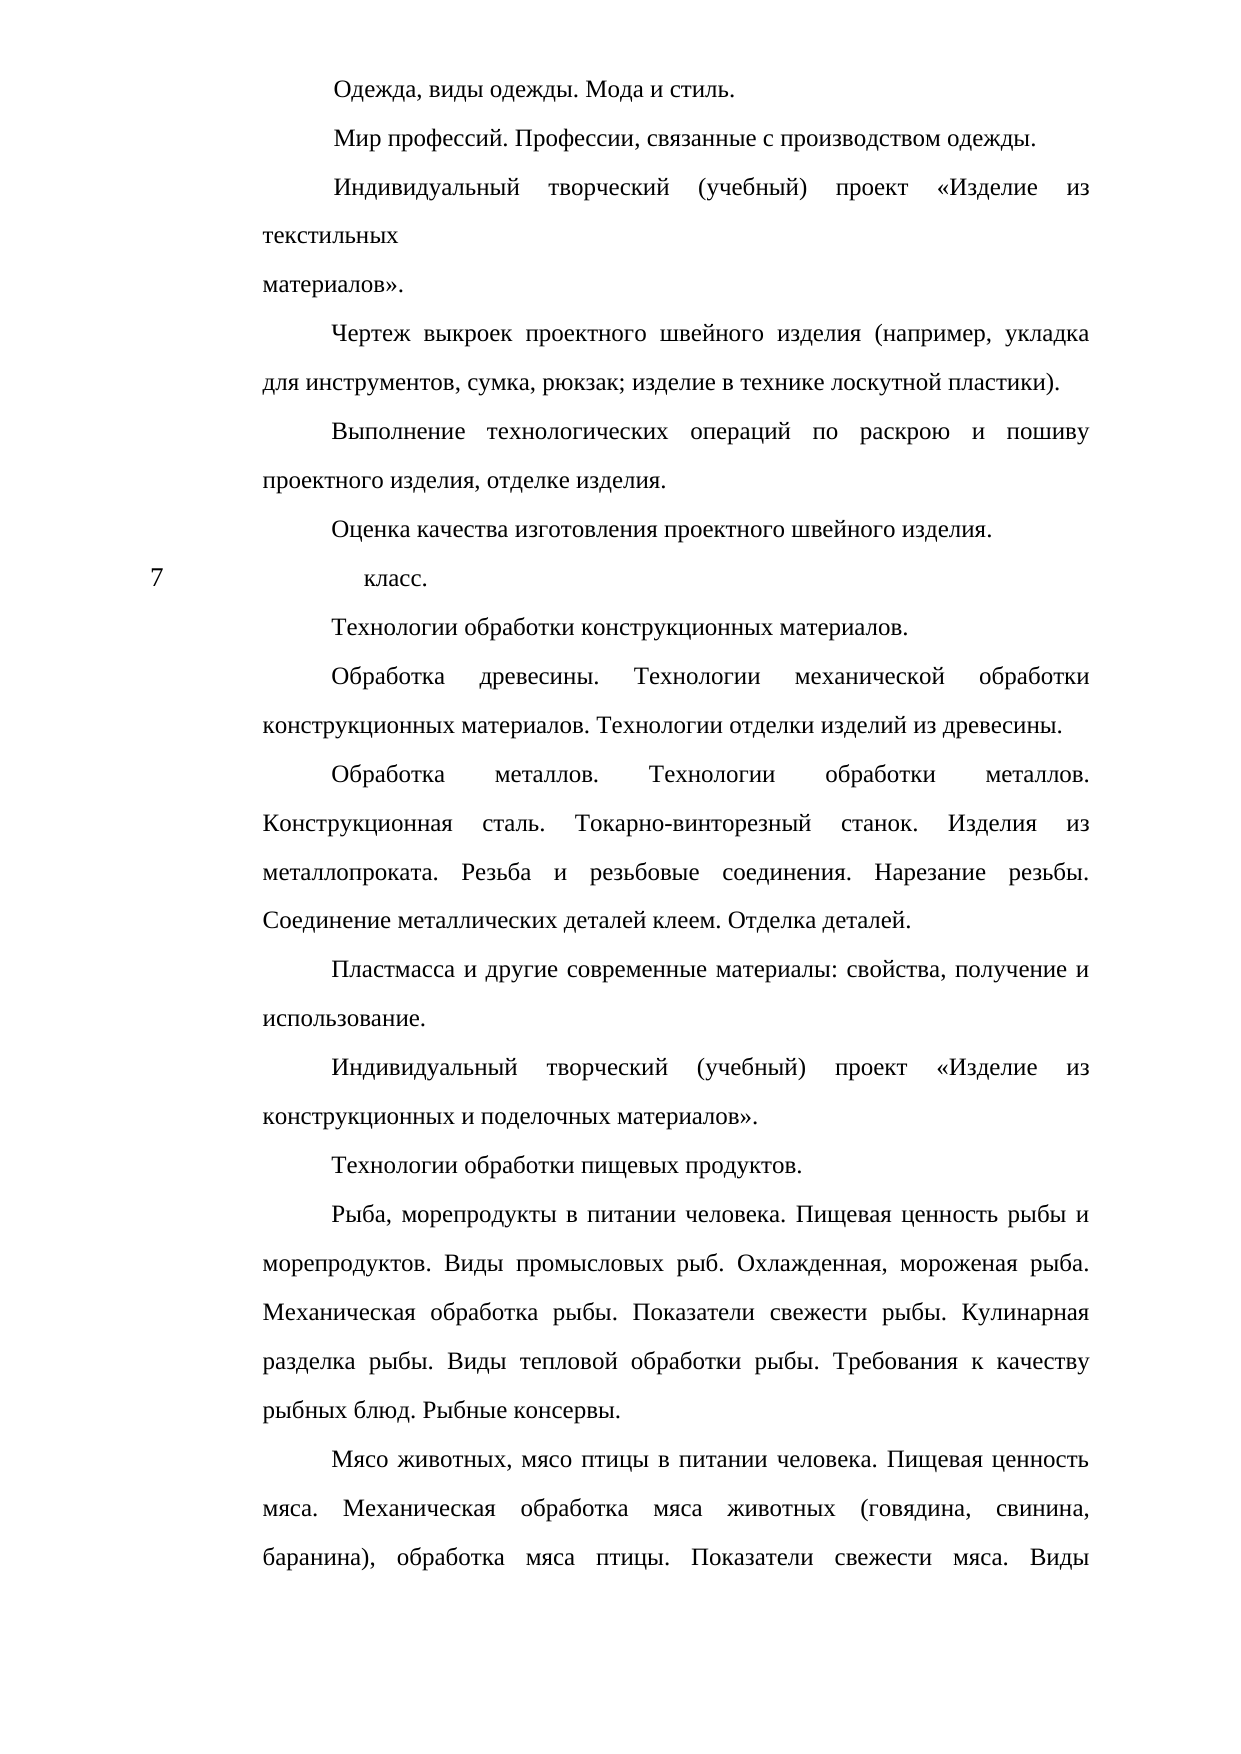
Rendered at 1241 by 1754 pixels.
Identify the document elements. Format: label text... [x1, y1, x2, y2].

text Обработка древесины. Технологии механической обработки конструкционных материалов. Технологии отделки изделий из древесины. [262, 645, 1090, 743]
text Пластмасса и другие современные материалы: свойства, получение и использование. [262, 939, 1090, 1037]
text Выполнение технологических операций по раскрою и пошиву проектного изделия, отделке изделия. [262, 400, 1090, 498]
text Индивидуальный творческий (учебный) проект «Изделие из конструкционных и поделочных материалов». [262, 1037, 1090, 1134]
text Технологии обработки пищевых продуктов. [262, 1134, 1090, 1183]
text Обработка металлов. Технологии обработки металлов. Конструкционная сталь. Токарно-винторезный станок. Изделия из металлопроката. Резьба и резьбовые соединения. Нарезание резьбы. Соединение металлических деталей клеем. Отделка деталей. [262, 743, 1090, 939]
text Одежда, виды одежды. Мода и стиль. [262, 59, 1090, 108]
text Рыба, морепродукты в питании человека. Пищевая ценность рыбы и морепродуктов. Виды промысловых рыб. Охлажденная, мороженая рыба. Механическая обработка рыбы. Показатели свежести рыбы. Кулинарная разделка рыбы. Виды тепловой обработки рыбы. Требования к качеству рыбных блюд. Рыбные консервы. [262, 1183, 1090, 1428]
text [262, 1428, 1090, 1575]
list класс. [150, 547, 1090, 596]
text Оценка качества изготовления проектного швейного изделия. [262, 498, 1090, 547]
text Чертеж выкроек проектного швейного изделия (например, укладка для инструментов, сумка, рюкзак; изделие в технике лоскутной пластики). [262, 302, 1090, 400]
text Индивидуальный творческий (учебный) проект «Изделие из текстильных [262, 156, 1090, 253]
text Мир профессий. Профессии, связанные с производством одежды. [262, 108, 1090, 156]
text Технологии обработки конструкционных материалов. [262, 596, 1090, 645]
text материалов». [262, 253, 1090, 302]
